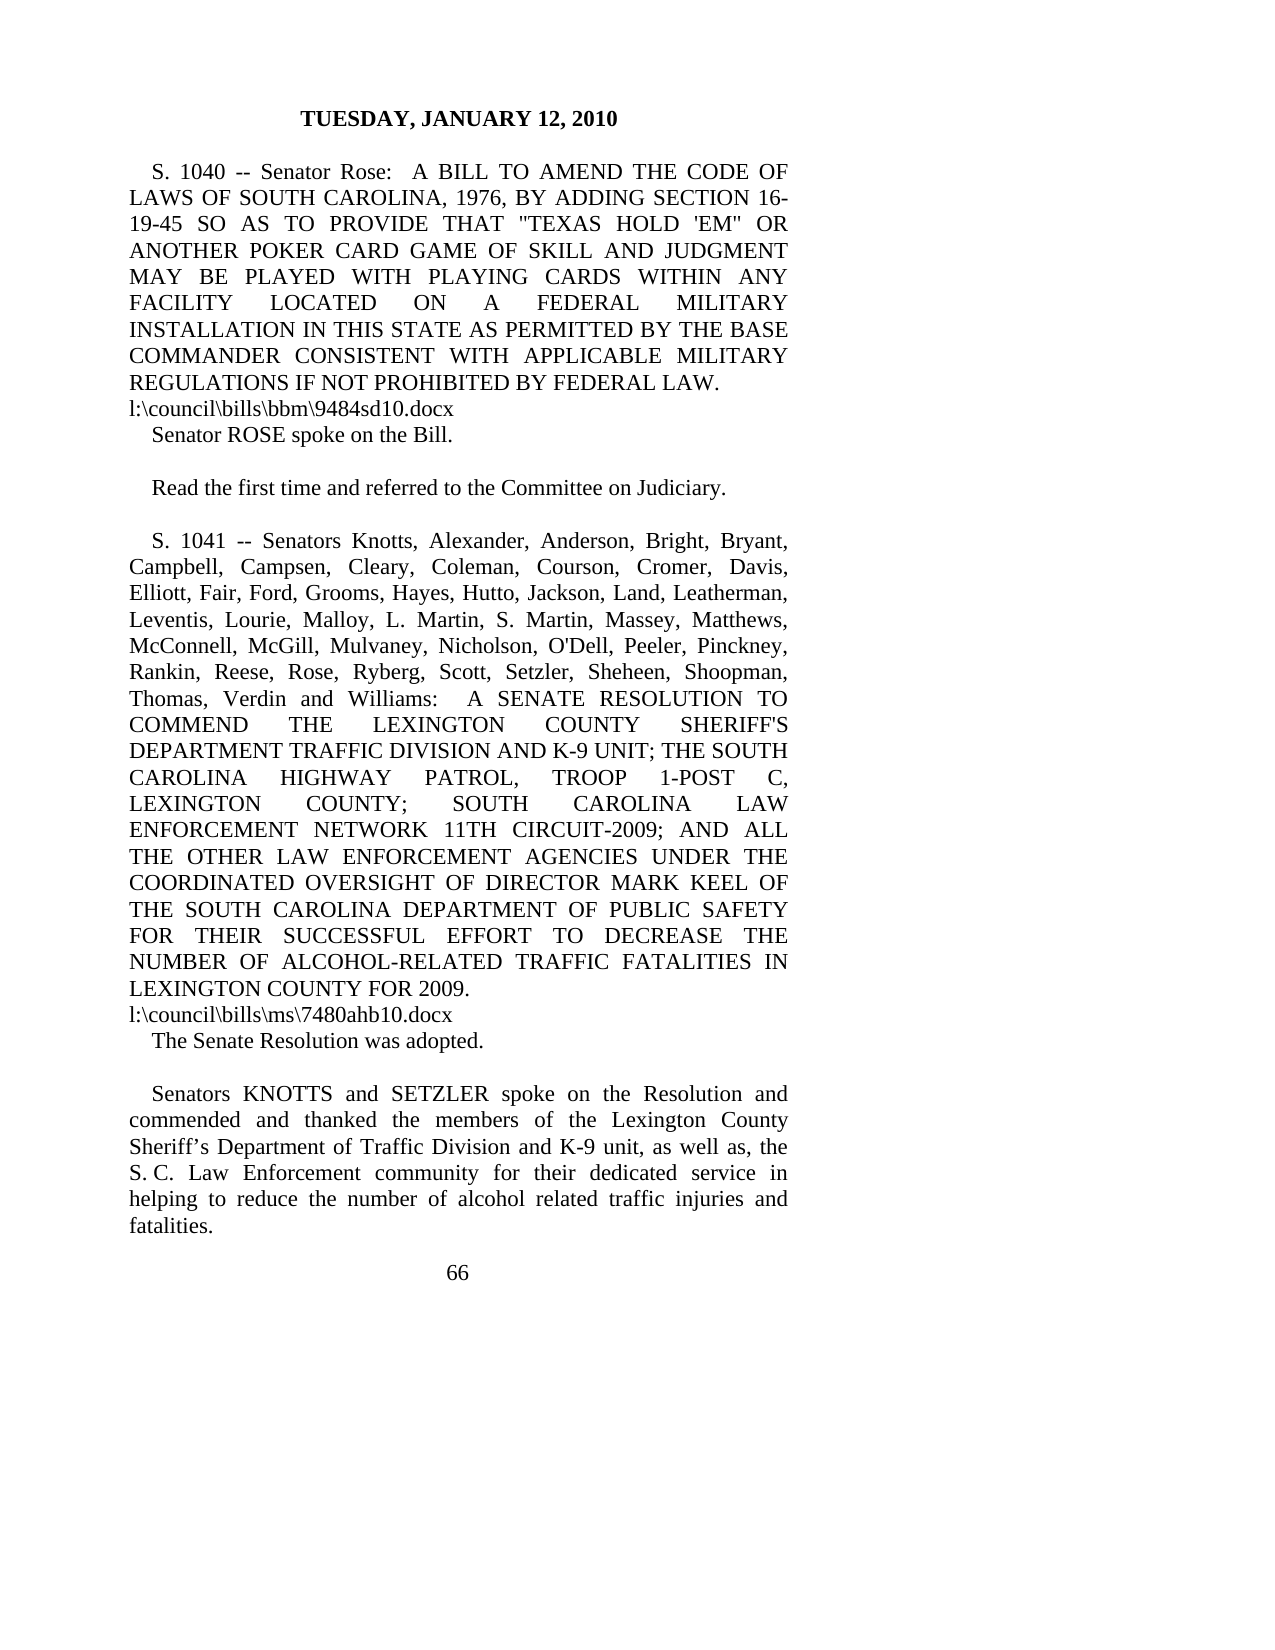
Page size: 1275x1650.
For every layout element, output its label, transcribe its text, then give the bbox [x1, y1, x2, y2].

text S. 1041 -- Senators Knotts, Alexander, Anderson, Bright, Bryant, Campbell, Campsen, Cleary, Coleman, Courson, Cromer, Davis, Elliott, Fair, Ford, Grooms, Hayes, Hutto, Jackson, Land, Leatherman, Leventis, Lourie, Malloy, L. Martin, S. Martin, Massey, Matthews, McConnell, McGill, Mulvaney, Nicholson, O'Dell, Peeler, Pinckney, Rankin, Reese, Rose, Ryberg, Scott, Setzler, Sheheen, Shoopman, Thomas, Verdin and Williams: A SENATE RESOLUTION TO COMMEND THE LEXINGTON COUNTY SHERIFF'S DEPARTMENT TRAFFIC DIVISION AND K-9 UNIT; THE SOUTH CAROLINA HIGHWAY PATROL, TROOP 1-POST C, LEXINGTON COUNTY; SOUTH CAROLINA LAW ENFORCEMENT NETWORK 11TH CIRCUIT-2009; AND ALL THE OTHER LAW ENFORCEMENT AGENCIES UNDER THE COORDINATED OVERSIGHT OF DIRECTOR MARK KEEL OF THE SOUTH CAROLINA DEPARTMENT OF PUBLIC SAFETY FOR THEIR SUCCESSFUL EFFORT TO DECREASE THE NUMBER OF ALCOHOL-RELATED TRAFFIC FATALITIES IN LEXINGTON COUNTY FOR 2009. [129, 527, 789, 1001]
text Senator ROSE spoke on the Bill. [129, 421, 789, 448]
text S. 1040 -- Senator Rose: A BILL TO AMEND THE CODE OF LAWS OF SOUTH CAROLINA, 1976, BY ADDING SECTION 16-19-45 SO AS TO PROVIDE THAT "TEXAS HOLD 'EM" OR ANOTHER POKER CARD GAME OF SKILL AND JUDGMENT MAY BE PLAYED WITH PLAYING CARDS WITHIN ANY FACILITY LOCATED ON A FEDERAL MILITARY INSTALLATION IN THIS STATE AS PERMITTED BY THE BASE COMMANDER CONSISTENT WITH APPLICABLE MILITARY REGULATIONS IF NOT PROHIBITED BY FEDERAL LAW. [129, 158, 789, 395]
text Read the first time and referred to the Committee on Judiciary. [129, 474, 789, 500]
text l:\council\bills\ms\7480ahb10.docx [129, 1001, 789, 1027]
text The Senate Resolution was adopted. [129, 1027, 789, 1054]
text Senators KNOTTS and SETZLER spoke on the Resolution and commended and thanked the members of the Lexington County Sheriff’s Department of Traffic Division and K-9 unit, as well as, the S. C. Law Enforcement community for their dedicated service in helping to reduce the number of alcohol related traffic injuries and fatalities. [129, 1080, 789, 1238]
text l:\council\bills\bbm\9484sd10.docx [129, 395, 789, 421]
